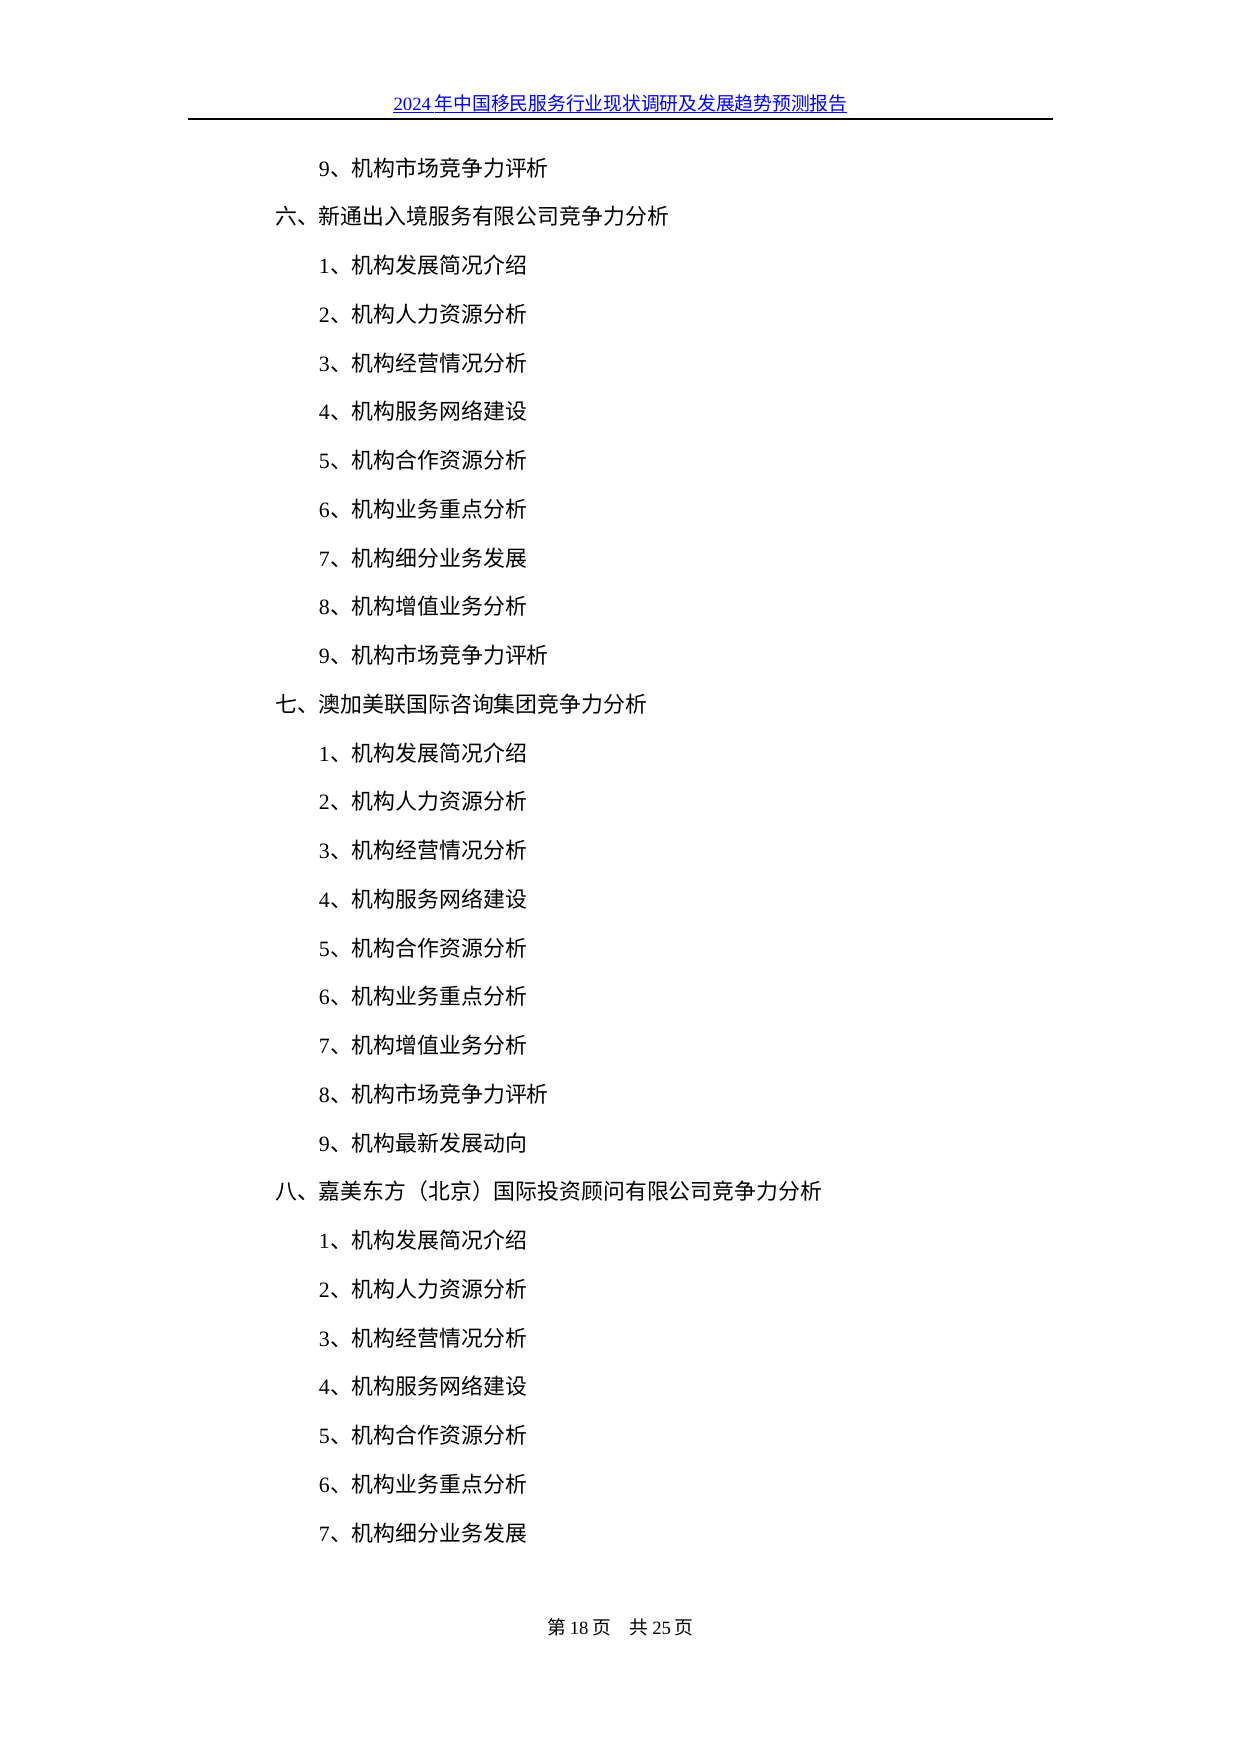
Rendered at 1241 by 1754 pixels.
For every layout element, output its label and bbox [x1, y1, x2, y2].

text [187, 150, 1053, 1548]
